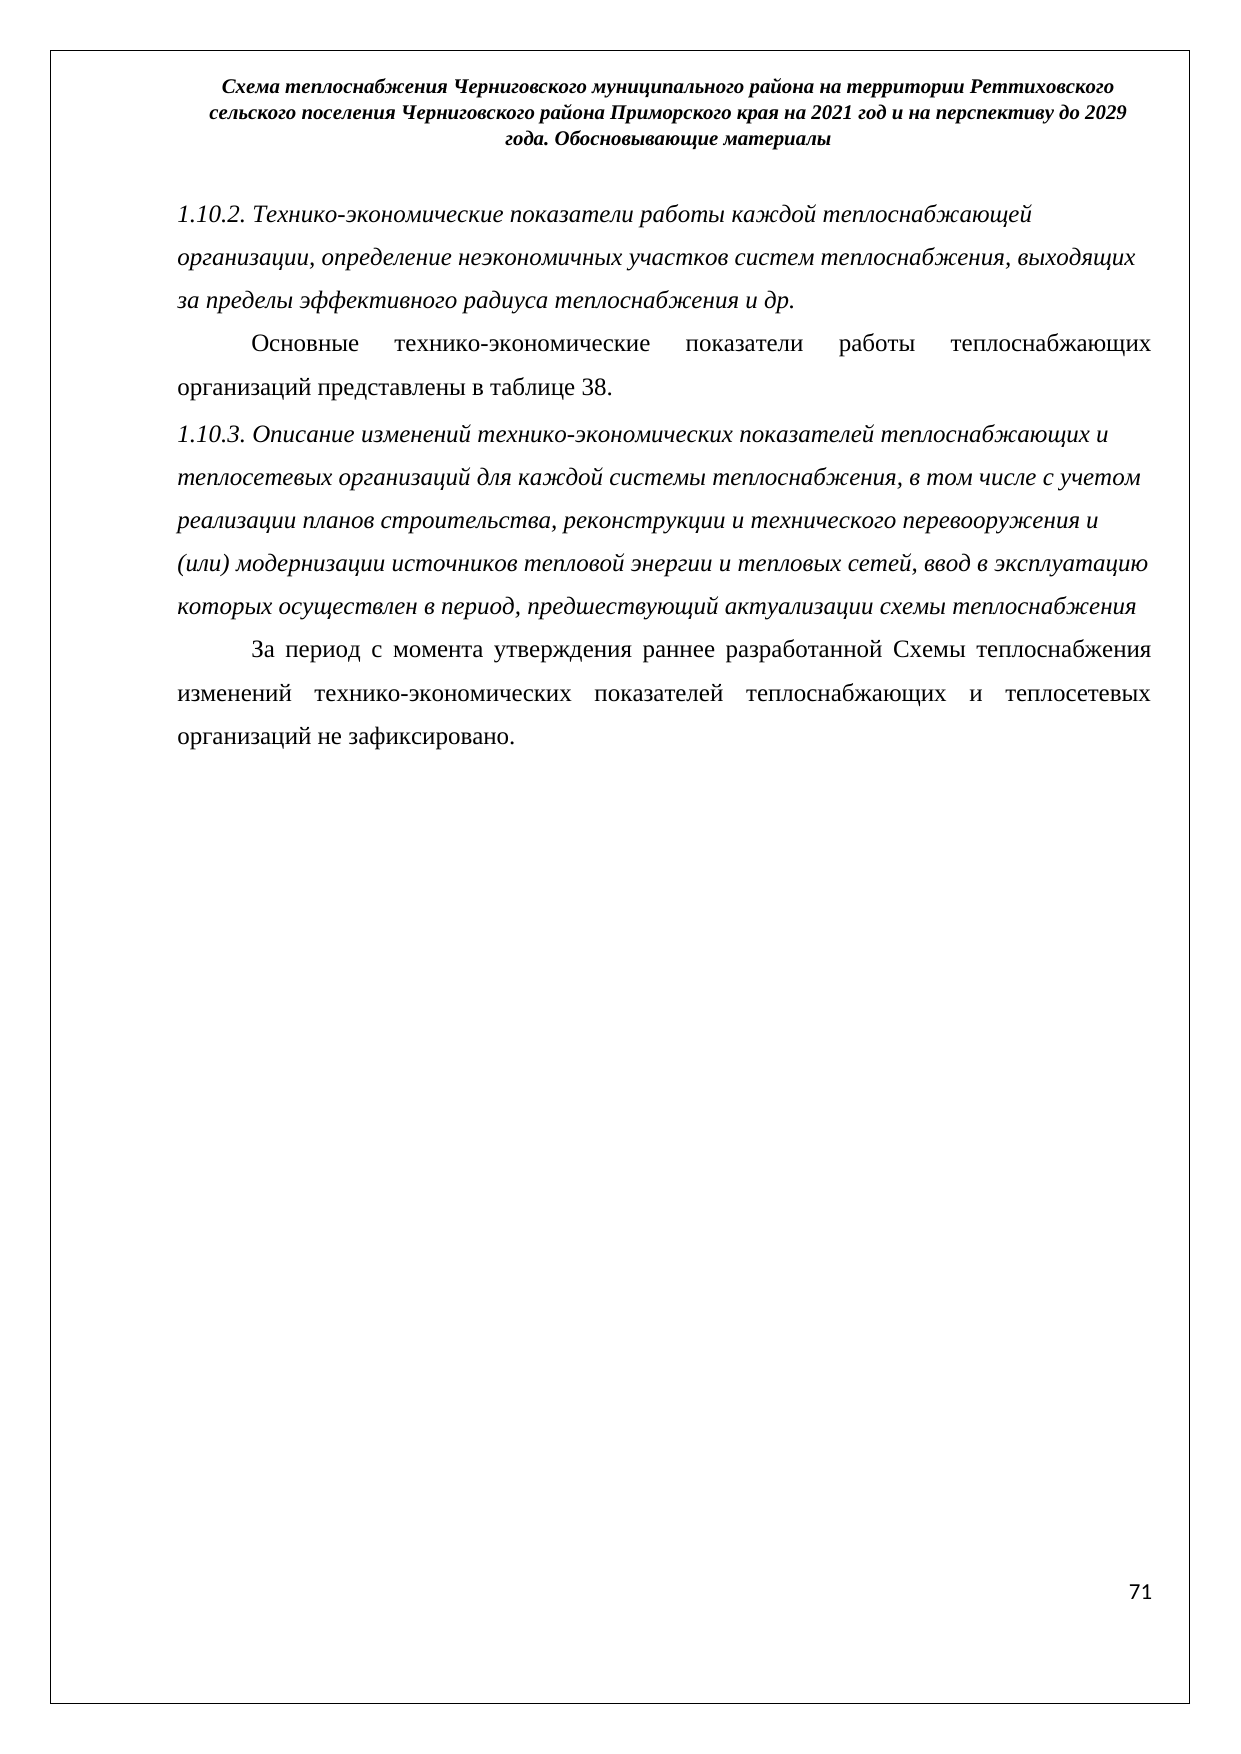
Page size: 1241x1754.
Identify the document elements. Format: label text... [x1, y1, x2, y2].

text Основные технико-экономические показатели работы теплоснабжающих организаций представлены в таблице 38. [177, 328, 1152, 400]
text За период с момента утверждения раннее разработанной Схемы теплоснабжения изменений технико-экономических показателей теплоснабжающих и теплосетевых организаций не зафиксировано. [177, 634, 1152, 749]
subtitle 1.10.2. Технико-экономические показатели работы каждой теплоснабжающей организации, определение неэкономичных участков систем теплоснабжения, выходящих за пределы эффективного радиуса теплоснабжения и др. [177, 199, 1152, 314]
subtitle 1.10.3. Описание изменений технико-экономических показателей теплоснабжающих и теплосетевых организаций для каждой системы теплоснабжения, в том числе с учетом реализации планов строительства, реконструкции и технического перевооружения и (или) модернизации источников тепловой энергии и тепловых сетей, ввод в эксплуатацию которых осуществлен в период, предшествующий актуализации схемы теплоснабжения [177, 419, 1152, 620]
